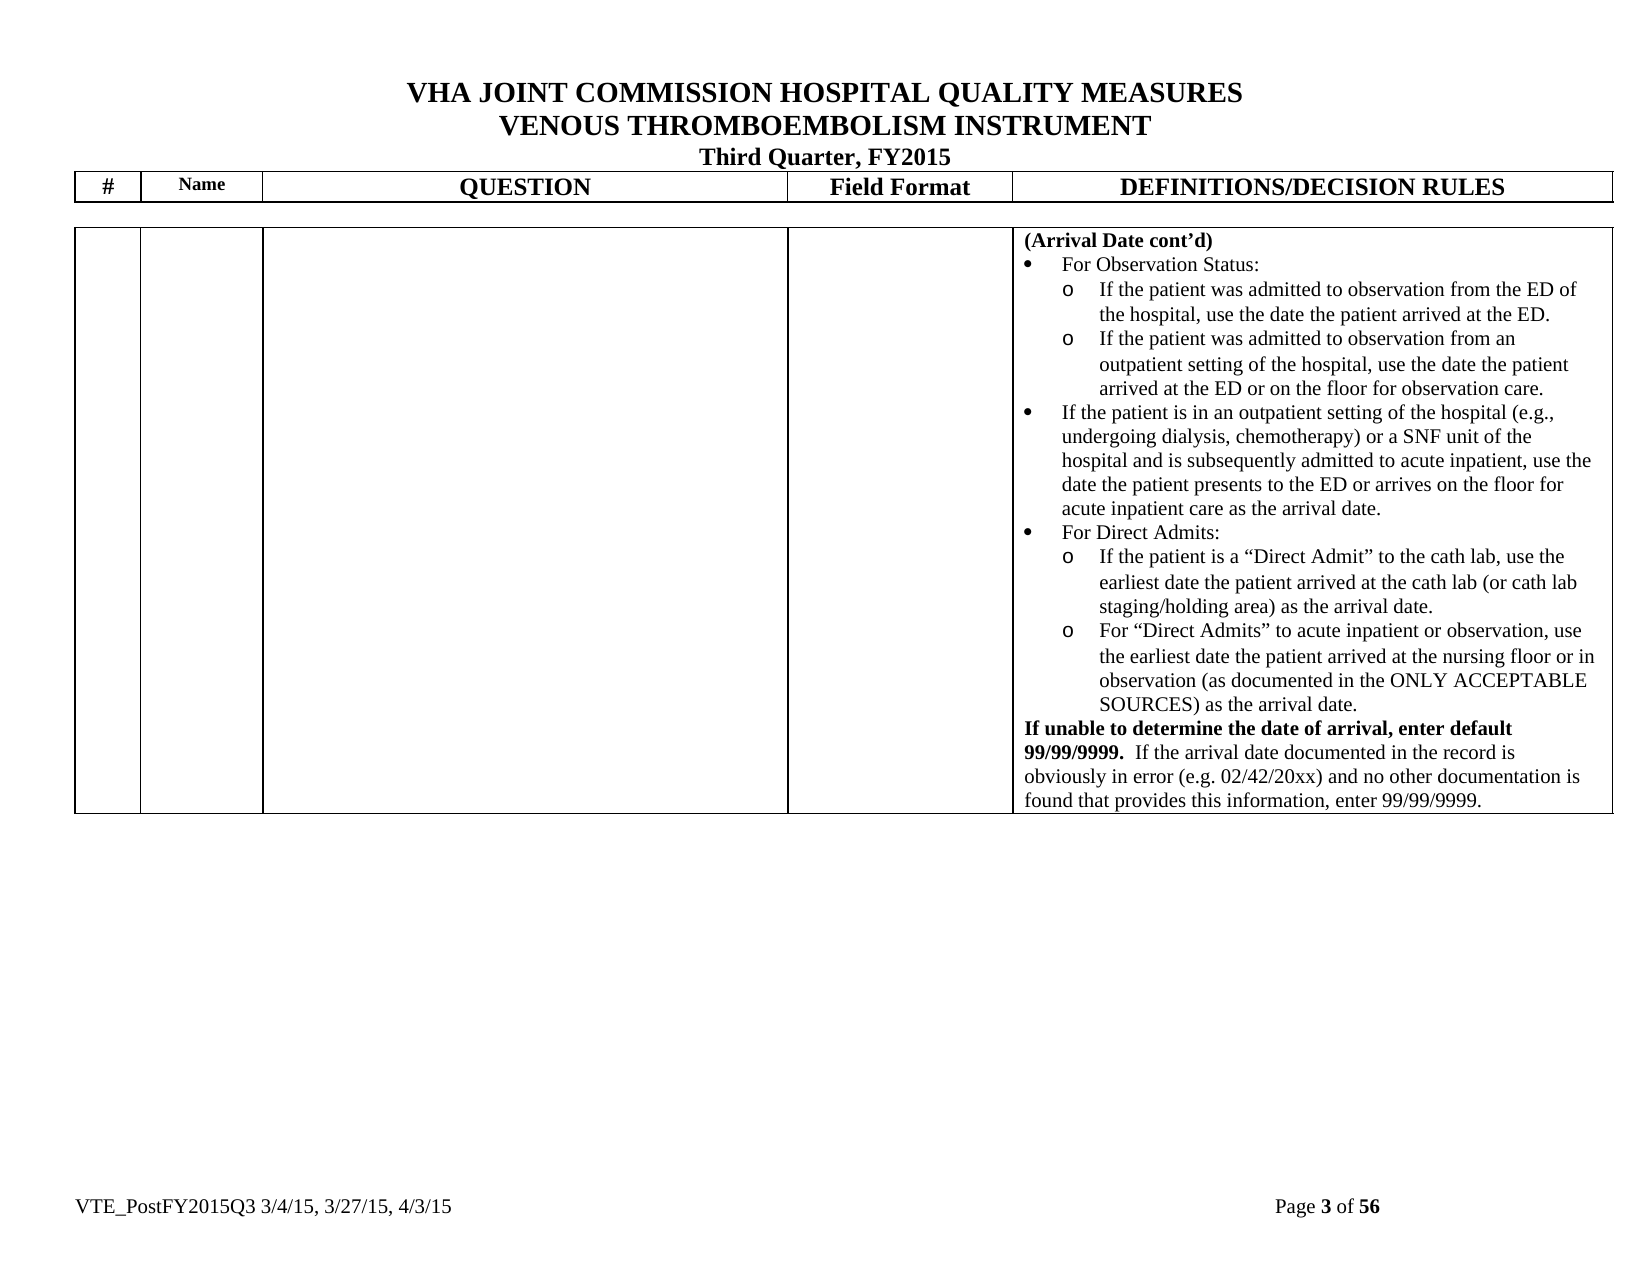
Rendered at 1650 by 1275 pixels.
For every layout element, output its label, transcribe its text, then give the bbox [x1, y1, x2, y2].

table_cell (Arrival Date cont’d) For Observation Status: If the patient was admitted to observation from the ED of the hospital, use the date the patient arrived at the ED. If the patient was admitted to observation from an outpatient setting of the hospital, use the date the patient arrived at the ED or on the floor for observation care. If the patient is in an outpatient setting of the hospital (e.g., undergoing dialysis, chemotherapy) or a SNF unit of the hospital and is subsequently admitted to acute inpatient, use the date the patient presents to the ED or arrives on the floor for acute inpatient care as the arrival date. For Direct Admits: If the patient is a “Direct Admit” to the cath lab, use the earliest date the patient arrived at the cath lab (or cath lab staging/holding area) as the arrival date. For “Direct Admits” to acute inpatient or observation, use the earliest date the patient arrived at the nursing floor or in observation (as documented in the ONLY ACCEPTABLE SOURCES) as the arrival date. If unable to determine the date of arrival, enter default 99/99/9999. If the arrival date documented in the record is obviously in error (e.g. 02/42/20xx) and no other documentation is found that provides this information, enter 99/99/9999. [1014, 228, 1612, 812]
table_cell [141, 228, 262, 812]
table_cell [76, 228, 140, 812]
table_cell [264, 228, 787, 812]
table_cell [789, 228, 1012, 812]
